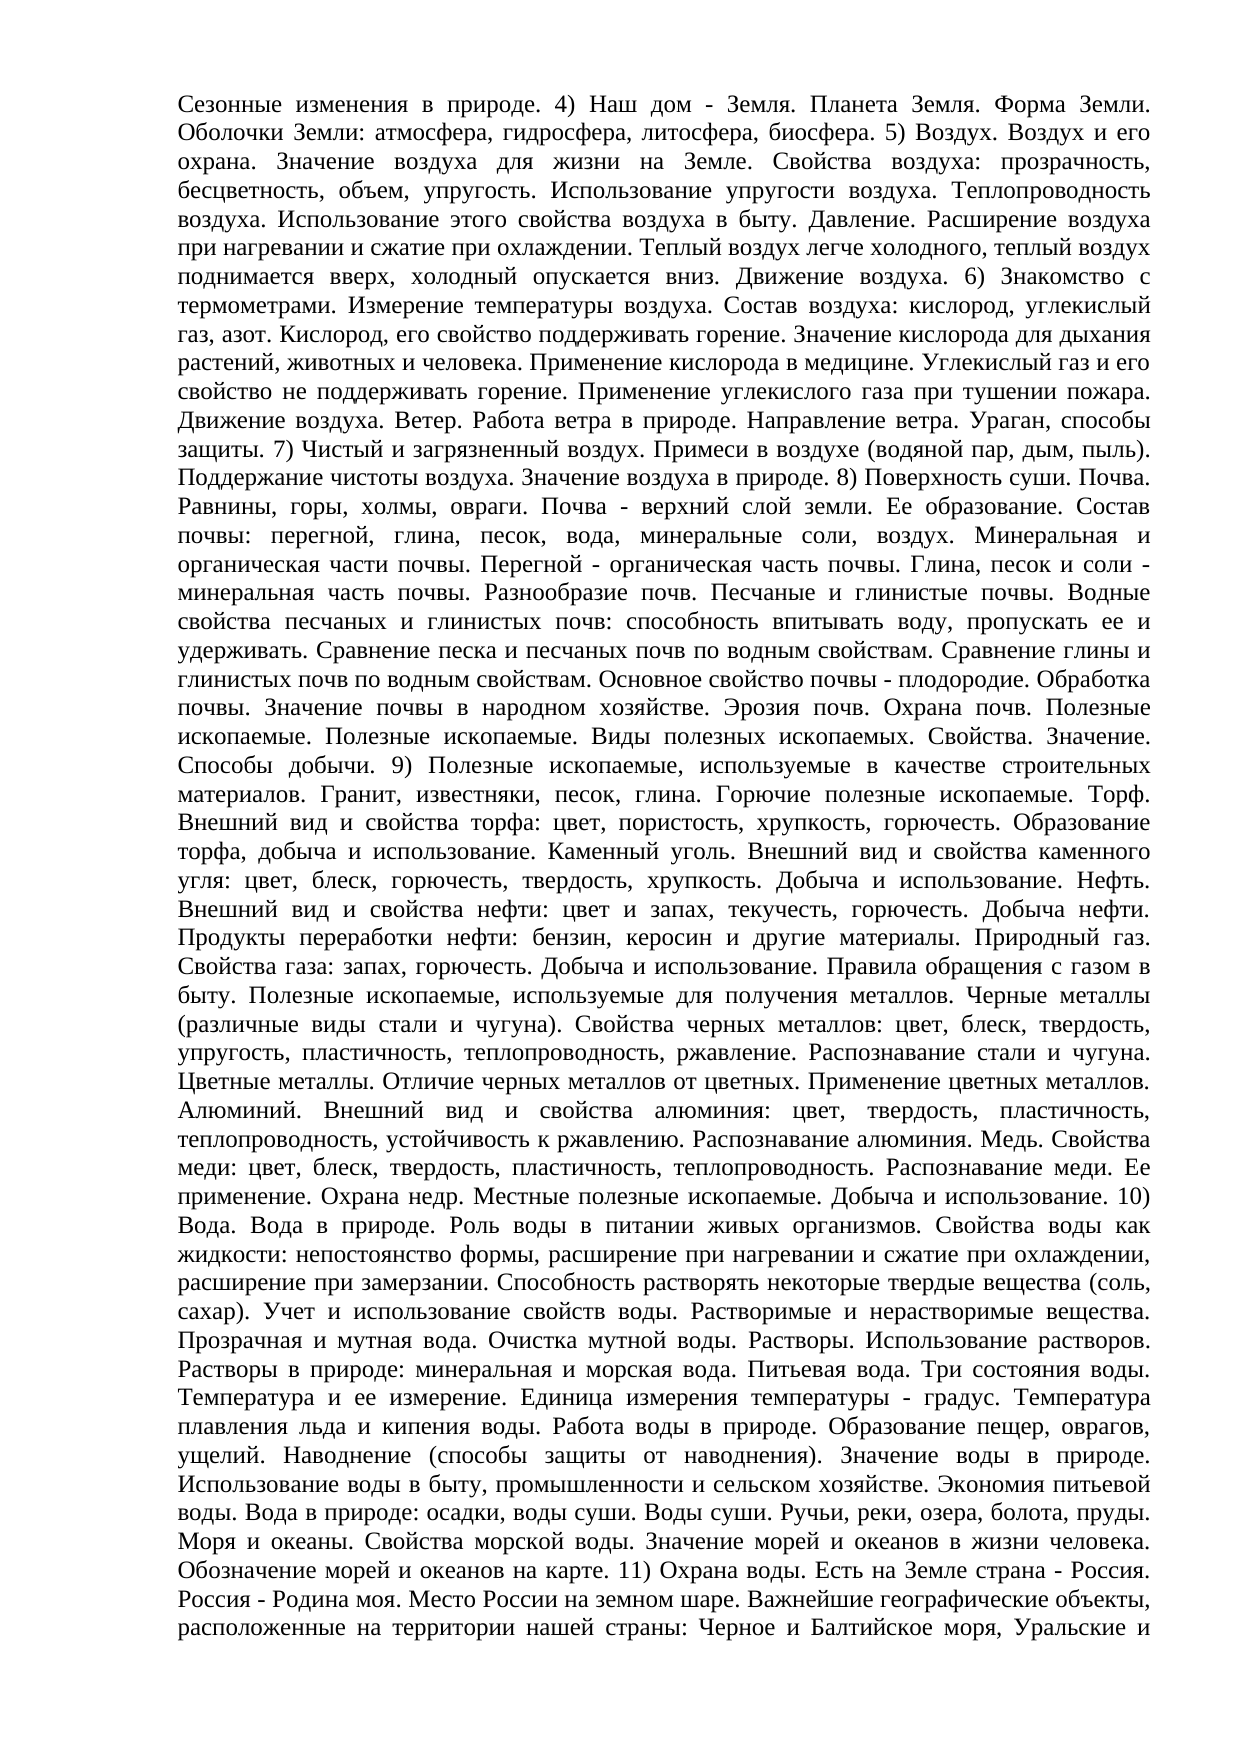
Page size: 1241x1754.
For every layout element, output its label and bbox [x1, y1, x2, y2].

text [177, 89, 1152, 1641]
